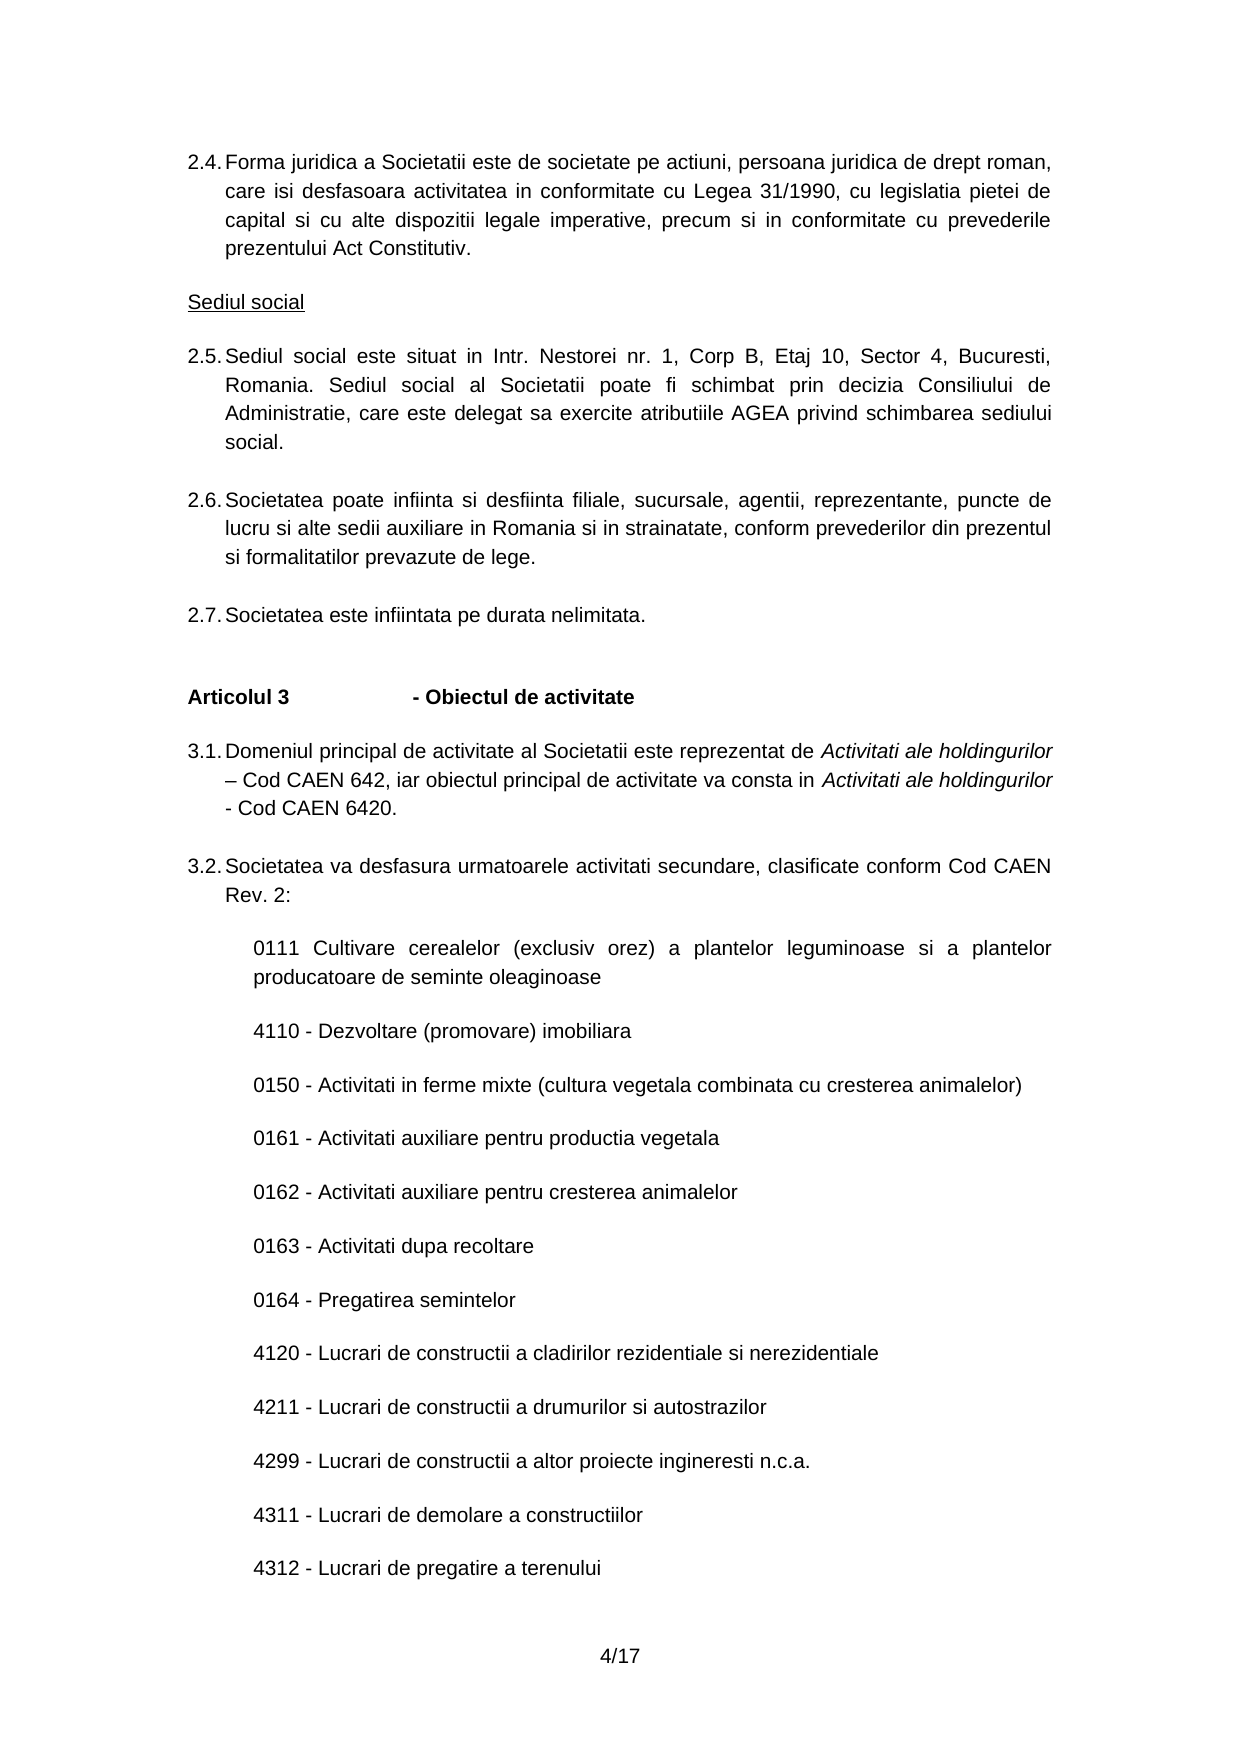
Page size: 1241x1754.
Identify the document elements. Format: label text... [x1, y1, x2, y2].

list Societatea poate infiinta si desfiinta filiale, sucursale, agentii, reprezentante, puncte de lucru si alte sedii auxiliare in Romania si in strainatate, conform prevederilor din prezentul si formalitatilor prevazute de lege. [187, 487, 1053, 569]
text 0161 - Activitati auxiliare pentru productia vegetala [253, 1126, 1053, 1150]
text Sediul social [187, 290, 1053, 314]
text 0164 - Pregatirea semintelor [253, 1287, 1053, 1311]
list Domeniul principal de activitate al Societatii este reprezentat de Activitati ale holdingurilor – Cod CAEN 642, iar obiectul principal de activitate va consta in Activitati ale holdingurilor - Cod CAEN 6420. [187, 739, 1053, 820]
text 0111 Cultivare cerealelor (exclusiv orez) a plantelor leguminoase si a plantelor producatoare de seminte oleaginoase [253, 936, 1053, 989]
list Societatea va desfasura urmatoarele activitati secundare, clasificate conform Cod CAEN Rev. 2: [187, 854, 1053, 906]
list Sediul social este situat in Intr. Nestorei nr. 1, Corp B, Etaj 10, Sector 4, Bucuresti, Romania. Sediul social al Societatii poate fi schimbat prin decizia Consiliului de Administratie, care este delegat sa exercite atributiile AGEA privind schimbarea sediului social. [187, 344, 1053, 454]
text 0162 - Activitati auxiliare pentru cresterea animalelor [253, 1180, 1053, 1204]
text 4299 - Lucrari de constructii a altor proiecte ingineresti n.c.a. [253, 1449, 1053, 1473]
list - Obiectul de activitate [187, 685, 1053, 709]
text 4311 - Lucrari de demolare a constructiilor [253, 1502, 1053, 1526]
text 4312 - Lucrari de pregatire a terenului [253, 1556, 1053, 1580]
list Societatea este infiintata pe durata nelimitata. [187, 602, 1053, 626]
text 0150 - Activitati in ferme mixte (cultura vegetala combinata cu cresterea animalelor) [253, 1072, 1053, 1096]
list Forma juridica a Societatii este de societate pe actiuni, persoana juridica de drept roman, care isi desfasoara activitatea in conformitate cu Legea 31/1990, cu legislatia pietei de capital si cu alte dispozitii legale imperative, precum si in conformitate cu prevederile prezentului Act Constitutiv. [187, 150, 1053, 260]
text 0163 - Activitati dupa recoltare [253, 1234, 1053, 1258]
text 4110 - Dezvoltare (promovare) imobiliara [253, 1019, 1053, 1043]
text 4211 - Lucrari de constructii a drumurilor si autostrazilor [253, 1395, 1053, 1419]
text 4120 - Lucrari de constructii a cladirilor rezidentiale si nerezidentiale [253, 1341, 1053, 1365]
